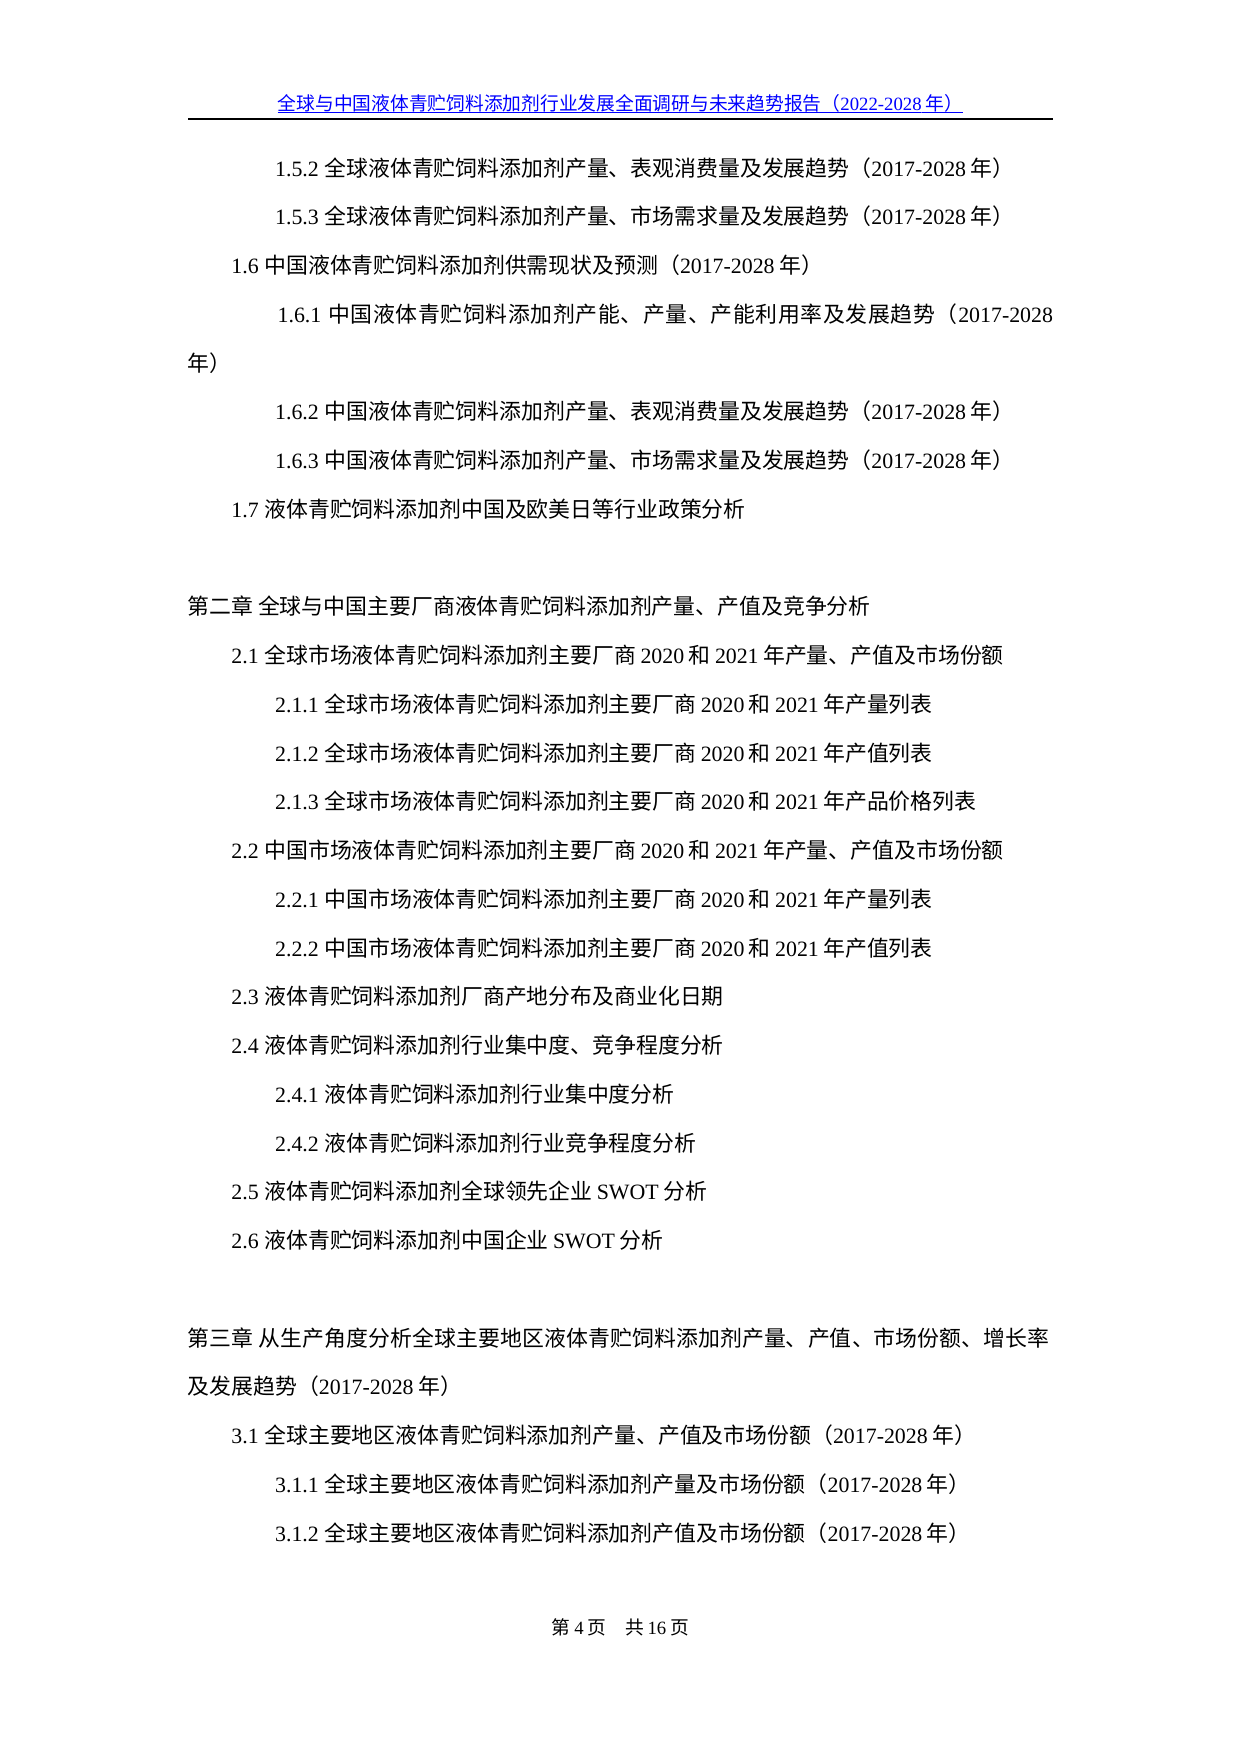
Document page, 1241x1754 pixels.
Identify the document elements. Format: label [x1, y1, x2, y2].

text [187, 150, 1053, 1548]
